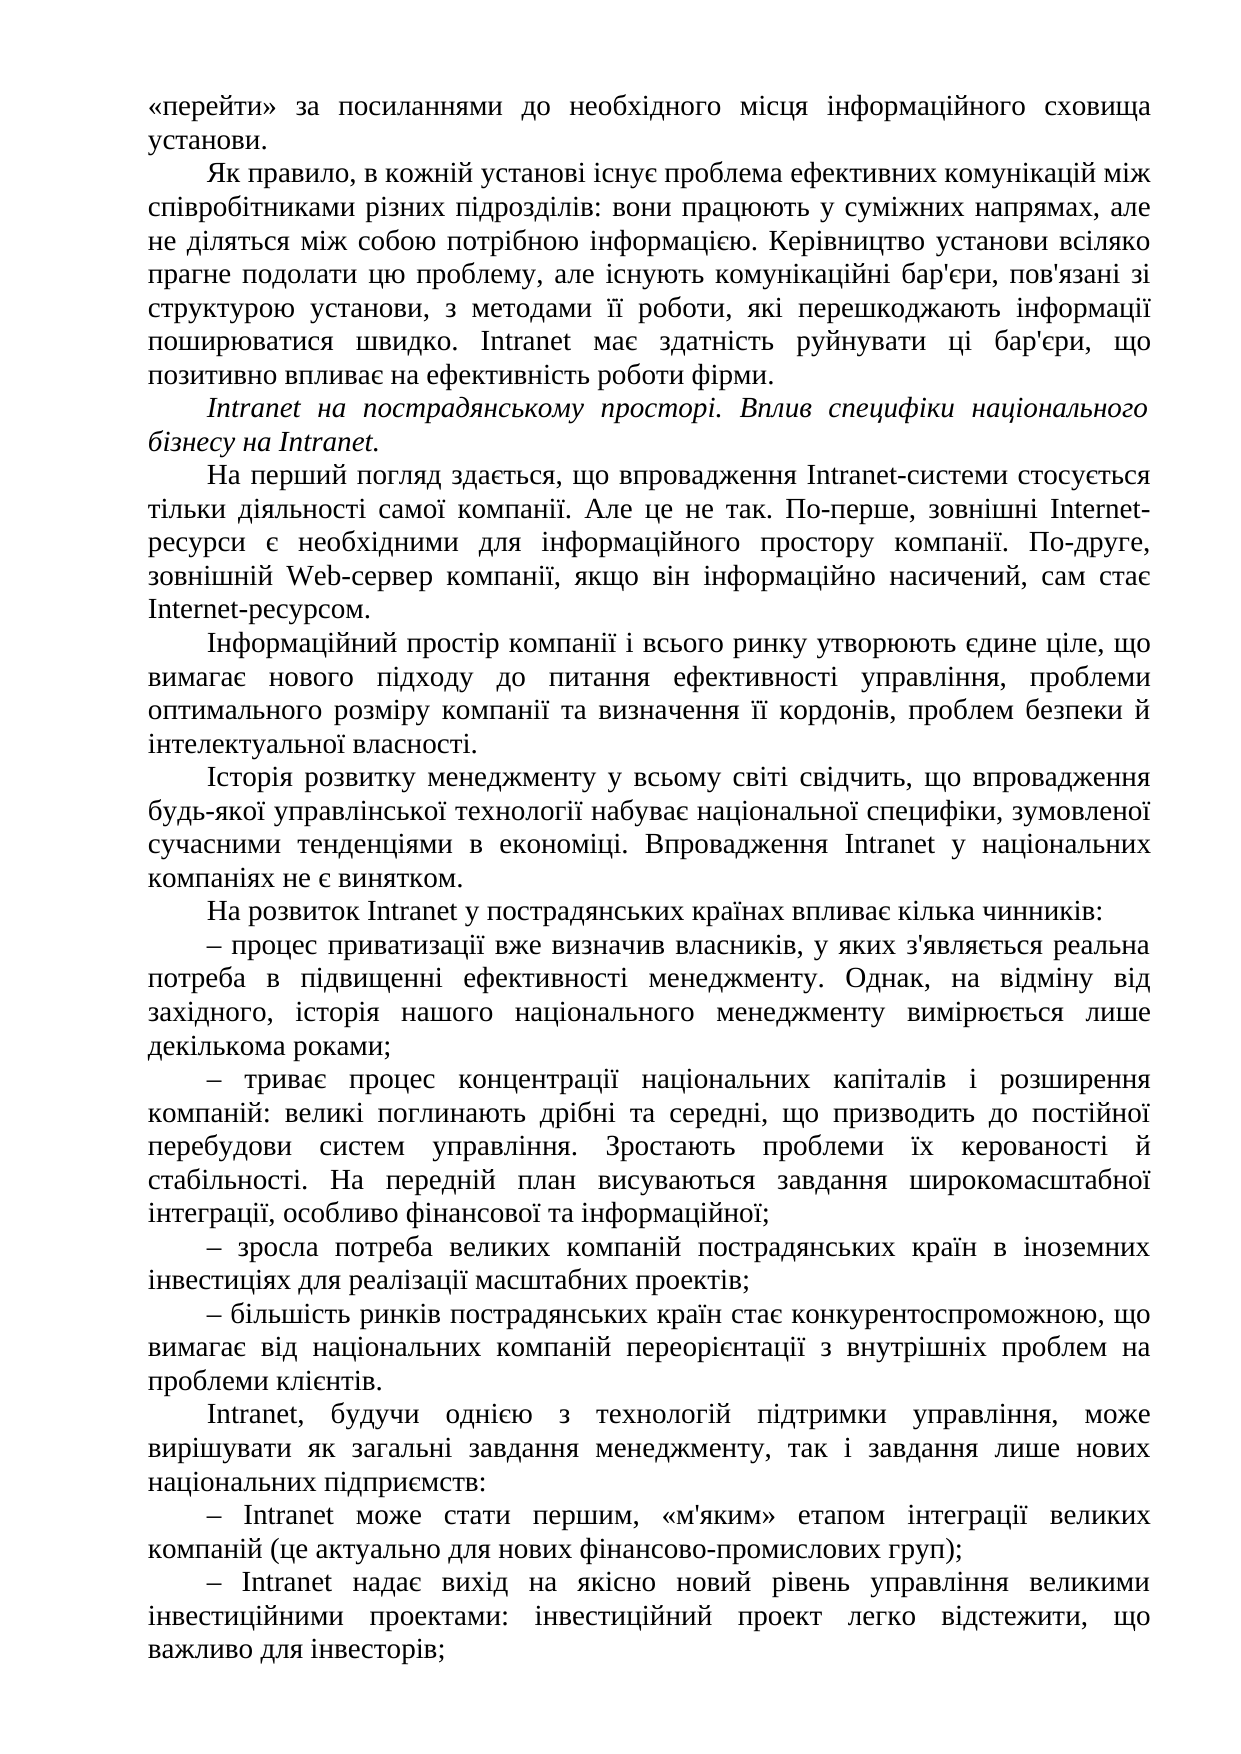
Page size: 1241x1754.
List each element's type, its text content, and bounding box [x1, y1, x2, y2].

text – більшість ринків пострадянських країн стає конкурентоспроможною, що вимагає від національних компаній переорієнтації з внутрішніх проблем на проблеми клієнтів. [148, 1296, 1152, 1397]
text – процес приватизації вже визначив власників, у яких з'являється реальна потреба в підвищенні ефективності менеджменту. Однак, на відміну від західного, історія нашого національного менеджменту вимірюється лише декількома роками; [148, 927, 1152, 1061]
text Як правило, в кожній установі існує проблема ефективних комунікацій між співробітниками різних підрозділів: вони працюють у суміжних напрямах, але не діляться між собою потрібною інформацією. Керівництво установи всіляко прагне подолати цю проблему, але існують комунікаційні бар'єри, пов'язані зі структурою установи, з методами її роботи, які перешкоджають інформації поширюватися швидко. Intranet має здатність руйнувати ці бар'єри, що позитивно впливає на ефективність роботи фірми. [148, 156, 1152, 390]
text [148, 88, 1152, 156]
text – Intranet надає вихід на якісно новий рівень управління великими інвестиційними проектами: інвестиційний проект легко відстежити, що важливо для інвесторів; [148, 1564, 1152, 1665]
text На розвиток Intranet у пострадянських країнах впливає кілька чинників: [148, 893, 1152, 927]
text Intranet, будучи однією з технологій підтримки управління, може вирішувати як загальні завдання менеджменту, так і завдання лише нових національних підприємств: [148, 1397, 1152, 1497]
text – триває процес концентрації національних капіталів і розширення компаній: великі поглинають дрібні та середні, що призводить до постійної перебудови систем управління. Зростають проблеми їх керованості й стабільності. На передній план висуваються завдання широкомасштабної інтеграції, особливо фінансової та інформаційної; [148, 1061, 1152, 1229]
text На перший погляд здається, що впровадження Intranet-системи стосується тільки діяльності самої компанії. Але це не так. По-перше, зовнішні Internet-ресурси є необхідними для інформаційного простору компанії. По-друге, зовнішній Web-сервер компанії, якщо він інформаційно насичений, сам стає Internet-ресурсом. [148, 457, 1152, 625]
text – зросла потреба великих компаній пострадянських країн в іноземних інвестиціях для реалізації масштабних проектів; [148, 1229, 1152, 1296]
text Intranet на пострадянському просторі. Вплив специфіки національного бізнесу на Intranet. [148, 390, 1152, 457]
text – Intranet може стати першим, «м'яким» етапом інтеграції великих компаній (це актуально для нових фінансово-промислових груп); [148, 1497, 1152, 1564]
text Історія розвитку менеджменту у всьому світі свідчить, що впровадження будь-якої управлінської технології набуває національної специфіки, зумовленої сучасними тенденціями в економіці. Впровадження Intranet у національних компаніях не є винятком. [148, 759, 1152, 893]
text Інформаційний простір компанії і всього ринку утворюють єдине ціле, що вимагає нового підходу до питання ефективності управління, проблеми оптимального розміру компанії та визначення її кордонів, проблем безпеки й інтелектуальної власності. [148, 625, 1152, 759]
